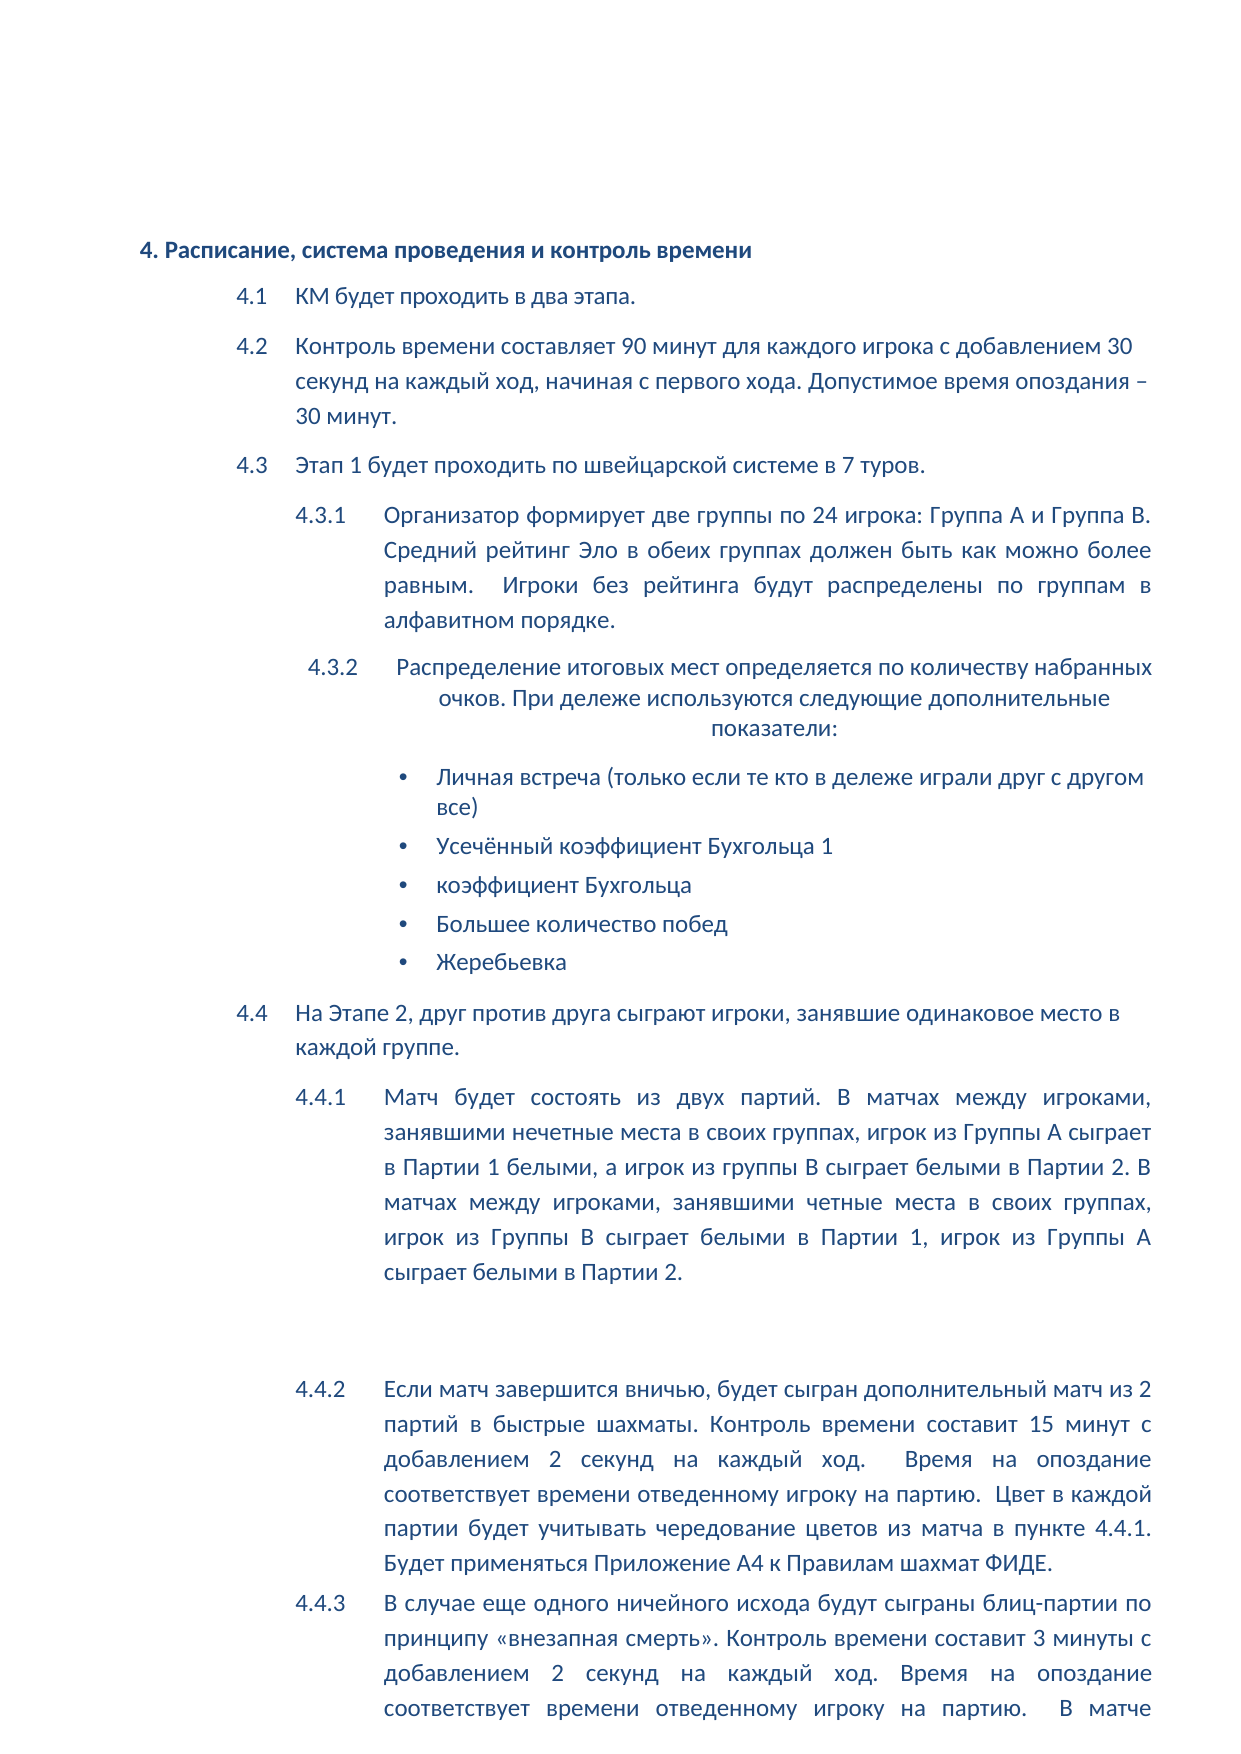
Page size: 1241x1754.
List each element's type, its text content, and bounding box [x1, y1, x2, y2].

list Распределение итоговых мест определяется по количеству набранных очков. При дележе используются следующие дополнительные показатели: [295, 651, 1165, 743]
list Матч будет состоять из двух партий. В матчах между игроками, занявшими нечетные места в своих группах, игрок из Группы А сыграет в Партии 1 белыми, а игрок из группы В сыграет белыми в Партии 2. В матчах между игроками, занявшими четные места в своих группах, игрок из Группы В сыграет белыми в Партии 1, игрок из Группы А сыграет белыми в Партии 2. [295, 1081, 1153, 1286]
list Организатор формирует две группы по 24 игрока: Группа А и Группа B. Средний рейтинг Эло в обеих группах должен быть как можно более равным. Игроки без рейтинга будут распределены по группам в алфавитном порядке. [295, 499, 1153, 634]
list Если матч завершится вничью, будет сыгран дополнительный матч из 2 партий в быстрые шахматы. Контроль времени составит 15 минут с добавлением 2 секунд на каждый ход. Время на опоздание соответствует времени отведенному игроку на партию. Цвет в каждой партии будет учитывать чередование цветов из матча в пункте 4.4.1. Будет применяться Приложение А4 к Правилам шахмат ФИДЕ. [295, 1373, 1153, 1578]
list Большее количество побед [398, 908, 1165, 938]
subtitle Расписание, система проведения и контроль времени [139, 235, 1165, 265]
list Жеребьевка [398, 946, 1165, 977]
list На Этапе 2, друг против друга сыграют игроки, занявшие одинаковое место в каждой группе. [236, 997, 1153, 1062]
list Личная встреча (только если те кто в дележе играли друг с другом все) [398, 761, 1165, 822]
list коэффициент Бухгольца [398, 869, 1165, 899]
list Контроль времени составляет 90 минут для каждого игрока с добавлением 30 секунд на каждый ход, начиная с первого хода. Допустимое время опоздания – 30 минут. [236, 330, 1153, 430]
list Этап 1 будет проходить по швейцарской системе в 7 туров. [236, 449, 1165, 480]
list КМ будет проходить в два этапа. [236, 280, 1165, 311]
list Усечённый коэффициент Бухгольца 1 [398, 830, 1165, 861]
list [295, 1587, 1153, 1723]
